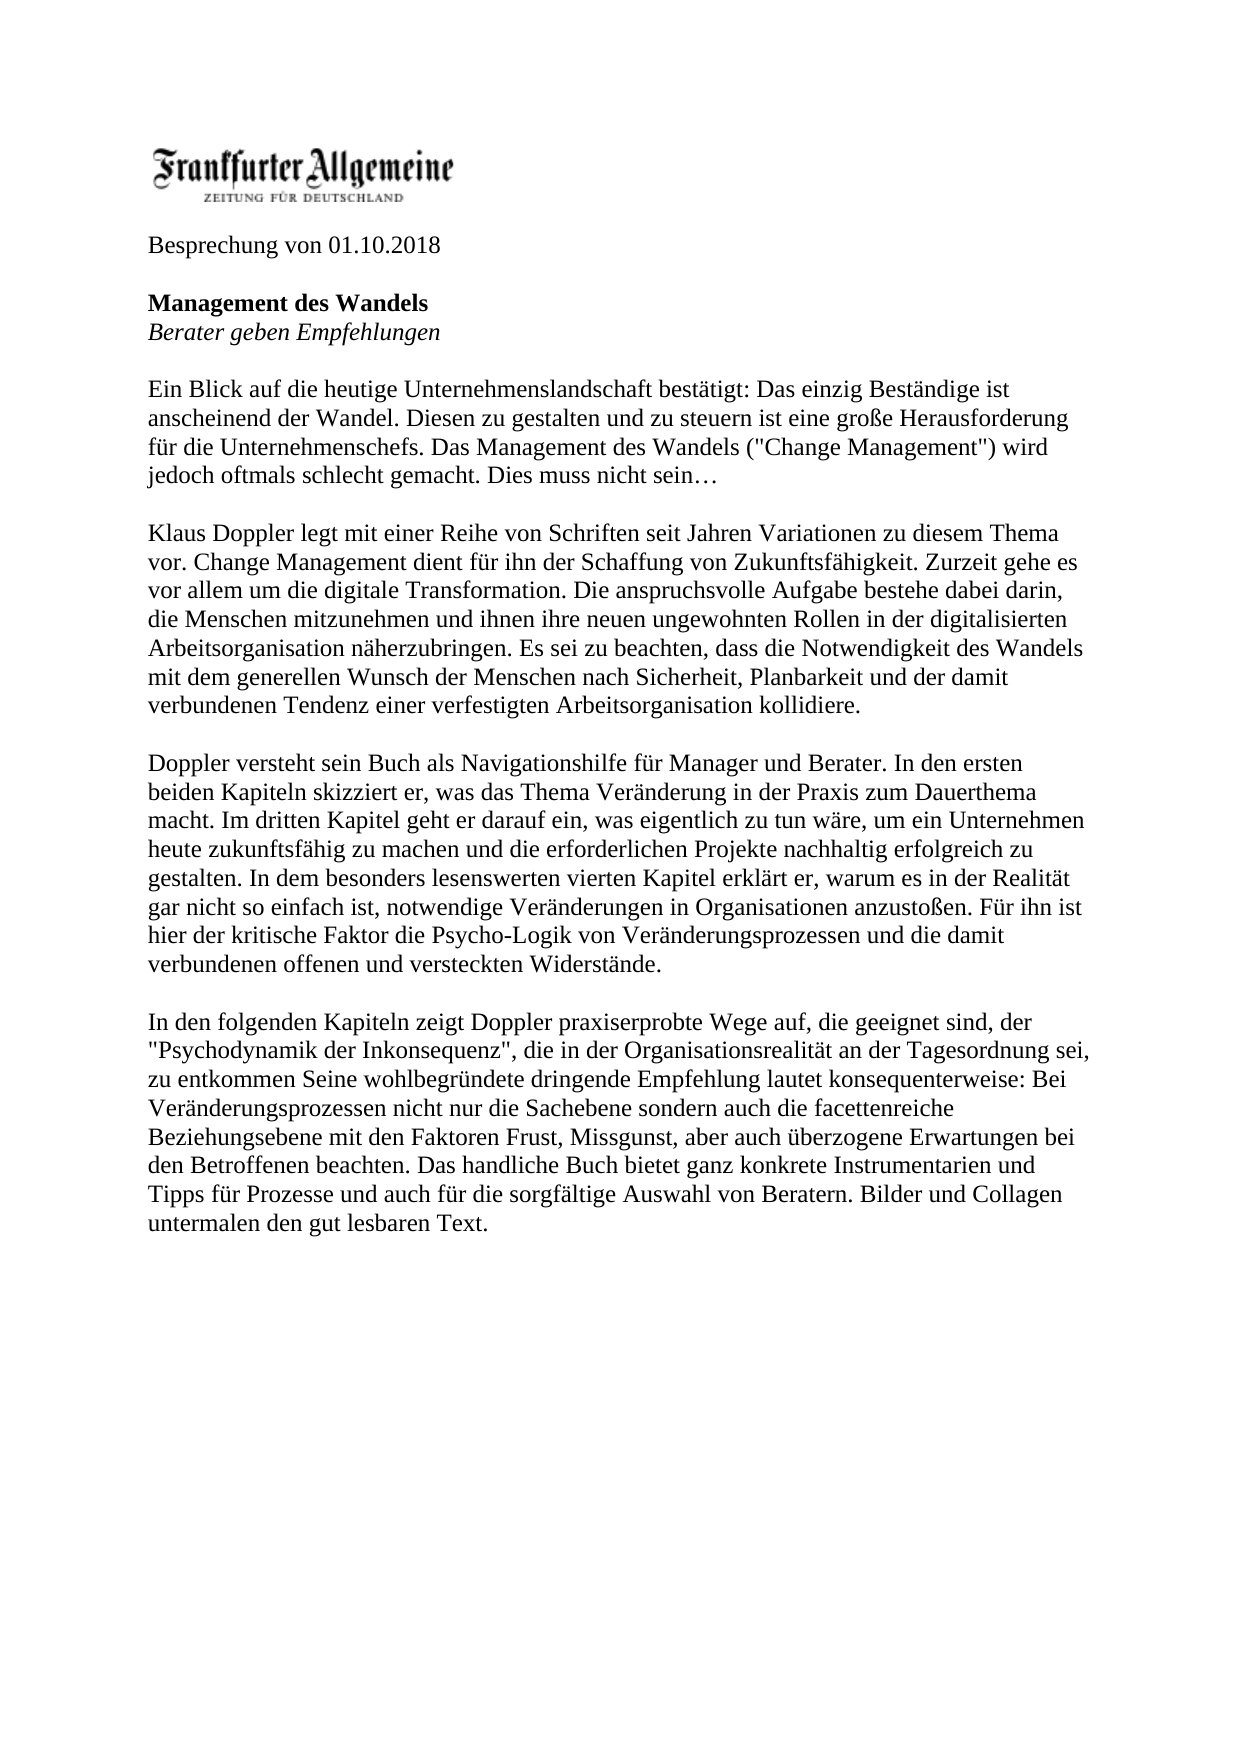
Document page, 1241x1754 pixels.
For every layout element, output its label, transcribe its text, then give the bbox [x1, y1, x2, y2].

text Klaus Doppler legt mit einer Reihe von Schriften seit Jahren Variationen zu diesem Thema vor. Change Management dient für ihn der Schaffung von Zukunftsfähigkeit. Zurzeit gehe es vor allem um die digitale Transformation. Die anspruchsvolle Aufgabe bestehe dabei darin, die Menschen mitzunehmen und ihnen ihre neuen ungewohnten Rollen in der digitalisierten Arbeitsorganisation näherzubringen. Es sei zu beachten, dass die Notwendigkeit des Wandels mit dem generellen Wunsch der Menschen nach Sicherheit, Planbarkeit und der damit verbundenen Tendenz einer verfestigten Arbeitsorganisation kollidiere. Doppler versteht sein Buch als Navigationshilfe für Manager und Berater. In den ersten beiden Kapiteln skizziert er, was das Thema Veränderung in der Praxis zum Dauerthema macht. Im dritten Kapitel geht er darauf ein, was eigentlich zu tun wäre, um ein Unternehmen heute zukunftsfähig zu machen und die erforderlichen Projekte nachhaltig erfolgreich zu gestalten. In dem besonders lesenswerten vierten Kapitel erklärt er, warum es in der Realität gar nicht so einfach ist, notwendige Veränderungen in Organisationen anzustoßen. Für ihn ist hier der kritische Faktor die Psycho-Logik von Veränderungsprozessen und die damit verbundenen offenen und versteckten Widerstände. In den folgenden Kapiteln zeigt Doppler praxiserprobte Wege auf, die geeignet sind, der "Psychodynamik der Inkonsequenz", die in der Organisationsrealität an der Tagesordnung sei, zu entkommen Seine wohlbegründete dringende Empfehlung lautet konsequenterweise: Bei Veränderungsprozessen nicht nur die Sachebene sondern auch die facettenreiche Beziehungsebene mit den Faktoren Frust, Missgunst, aber auch überzogene Erwartungen bei den Betroffenen beachten. Das handliche Buch bietet ganz konkrete Instrumentarien und Tipps für Prozesse und auch für die sorgfältige Auswahl von Beratern. Bilder und Collagen untermalen den gut lesbaren Text. [148, 518, 1093, 1237]
text Management des Wandels Berater geben Empfehlungen Ein Blick auf die heutige Unternehmenslandschaft bestätigt: Das einzig Beständige ist anscheinend der Wandel. Diesen zu gestalten und zu steuern ist eine große Herausforderung für die Unternehmenschefs. Das Management des Wandels ("Change Management") wird jedoch oftmals schlecht gemacht. Dies muss nicht sein… [148, 288, 1093, 489]
text Besprechung von 01.10.2018 [148, 230, 1093, 259]
picture [147, 147, 460, 202]
